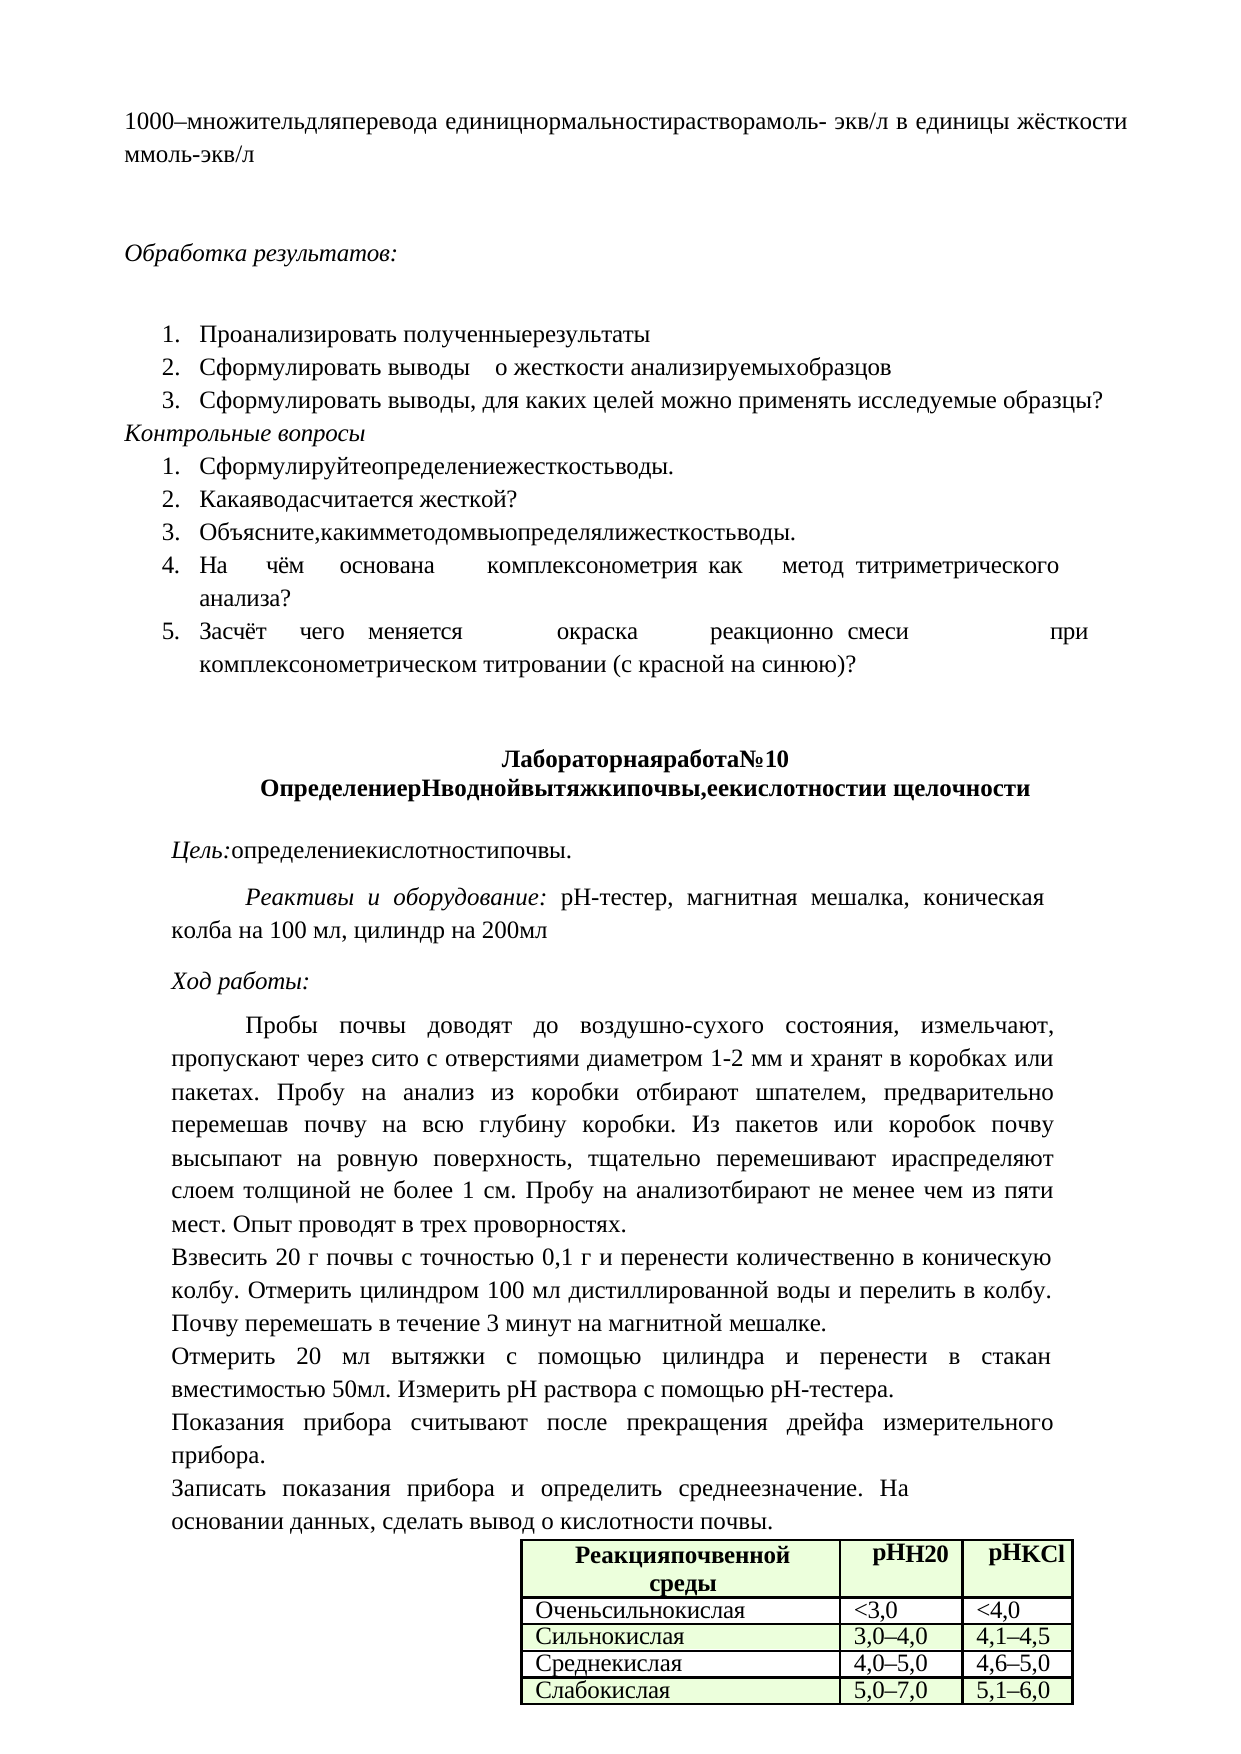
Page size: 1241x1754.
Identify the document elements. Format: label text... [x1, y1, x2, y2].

text 1000–множительдляперевода единицнормальностирастворамоль- экв/л в единицы жёсткости ммоль-экв/л [124, 106, 1128, 168]
text Взвесить 20 г почвы с точностью 0,1 г и перенести количественно в коническую колбу. Отмерить цилиндром 100 мл дистиллированной воды и перелить в колбу. Почву перемешать в течение 3 минут на магнитной мешалке. [171, 1242, 1053, 1337]
list Сформулировать выводы о жесткости анализируемыхобразцов [162, 352, 1128, 381]
table_cell Сильнокислая [523, 1625, 839, 1649]
table_header Реакцияпочвенной среды [523, 1541, 839, 1596]
text Отмерить 20 мл вытяжки с помощью цилиндра и перенести в стакан вместимостью 50мл. Измерить рН раствора с помощью рН-тестера. [171, 1341, 1052, 1403]
text Реактивы и оборудование: рН-тестер, магнитная мешалка, коническая колба на 100 мл, цилиндр на 200мл [171, 882, 1044, 944]
list Какаяводасчитается жесткой? [162, 484, 1128, 513]
list Объясните,какимметодомвыопределялижесткостьводы. [162, 517, 1128, 546]
text ОпределениерНводнойвытяжкипочвы,еекислотностии щелочности [237, 773, 1053, 802]
list Проанализировать полученныерезультаты [162, 319, 1128, 348]
table_cell 5,1–6,0 [964, 1679, 1071, 1703]
table_cell Слабокислая [523, 1679, 839, 1703]
table_cell Оченьсильнокислая [523, 1599, 839, 1623]
list На чём основана комплексонометрия как метод титриметрического анализа? [162, 550, 1128, 612]
table_cell <4,0 [964, 1599, 1071, 1623]
list Сформулировать выводы, для каких целей можно применять исследуемые образцы? [162, 385, 1128, 414]
text Цель:определениекислотностипочвы. [171, 835, 1128, 863]
text Контрольные вопросы [124, 418, 1128, 447]
table_header pHKCl [964, 1541, 1071, 1596]
table_cell 3,0–4,0 [841, 1625, 961, 1649]
table_header pHH20 [841, 1541, 961, 1596]
text Лабораторнаяработа№10 [237, 744, 1054, 773]
text Пробы почвы доводят до воздушно-сухого состояния, измельчают, пропускают через сито с отверстиями диаметром 1-2 мм и хранят в коробках или пакетах. Пробу на анализ из коробки отбирают шпателем, предварительно перемешав почву на всю глубину коробки. Из пакетов или коробок почву высыпают на ровную поверхность, тщательно перемешивают ираспределяют слоем толщиной не более 1 см. Пробу на анализотбирают не менее чем из пяти мест. Опыт проводят в трех проворностях. [171, 1011, 1055, 1237]
text Записать показания прибора и определить среднеезначение. На основании данных, сделать вывод о кислотности почвы. [171, 1473, 909, 1535]
table_cell 4,0–5,0 [841, 1652, 961, 1676]
text Показания прибора считывают после прекращения дрейфа измерительного прибора. [171, 1407, 1054, 1469]
text Ход работы: [171, 963, 1128, 996]
table_cell <3,0 [841, 1599, 961, 1623]
table_cell 4,6–5,0 [964, 1652, 1071, 1676]
list Засчёт чего меняется окраска реакционно смеси при комплексонометрическом титровании (с красной на синюю)? [162, 616, 1128, 678]
text Обработка результатов: [124, 238, 1128, 267]
table_cell 4,1–4,5 [964, 1625, 1071, 1649]
table_cell Среднекислая [523, 1652, 839, 1676]
table_cell 5,0–7,0 [841, 1679, 961, 1703]
list Сформулируйтеопределениежесткостьводы. [162, 451, 1128, 480]
